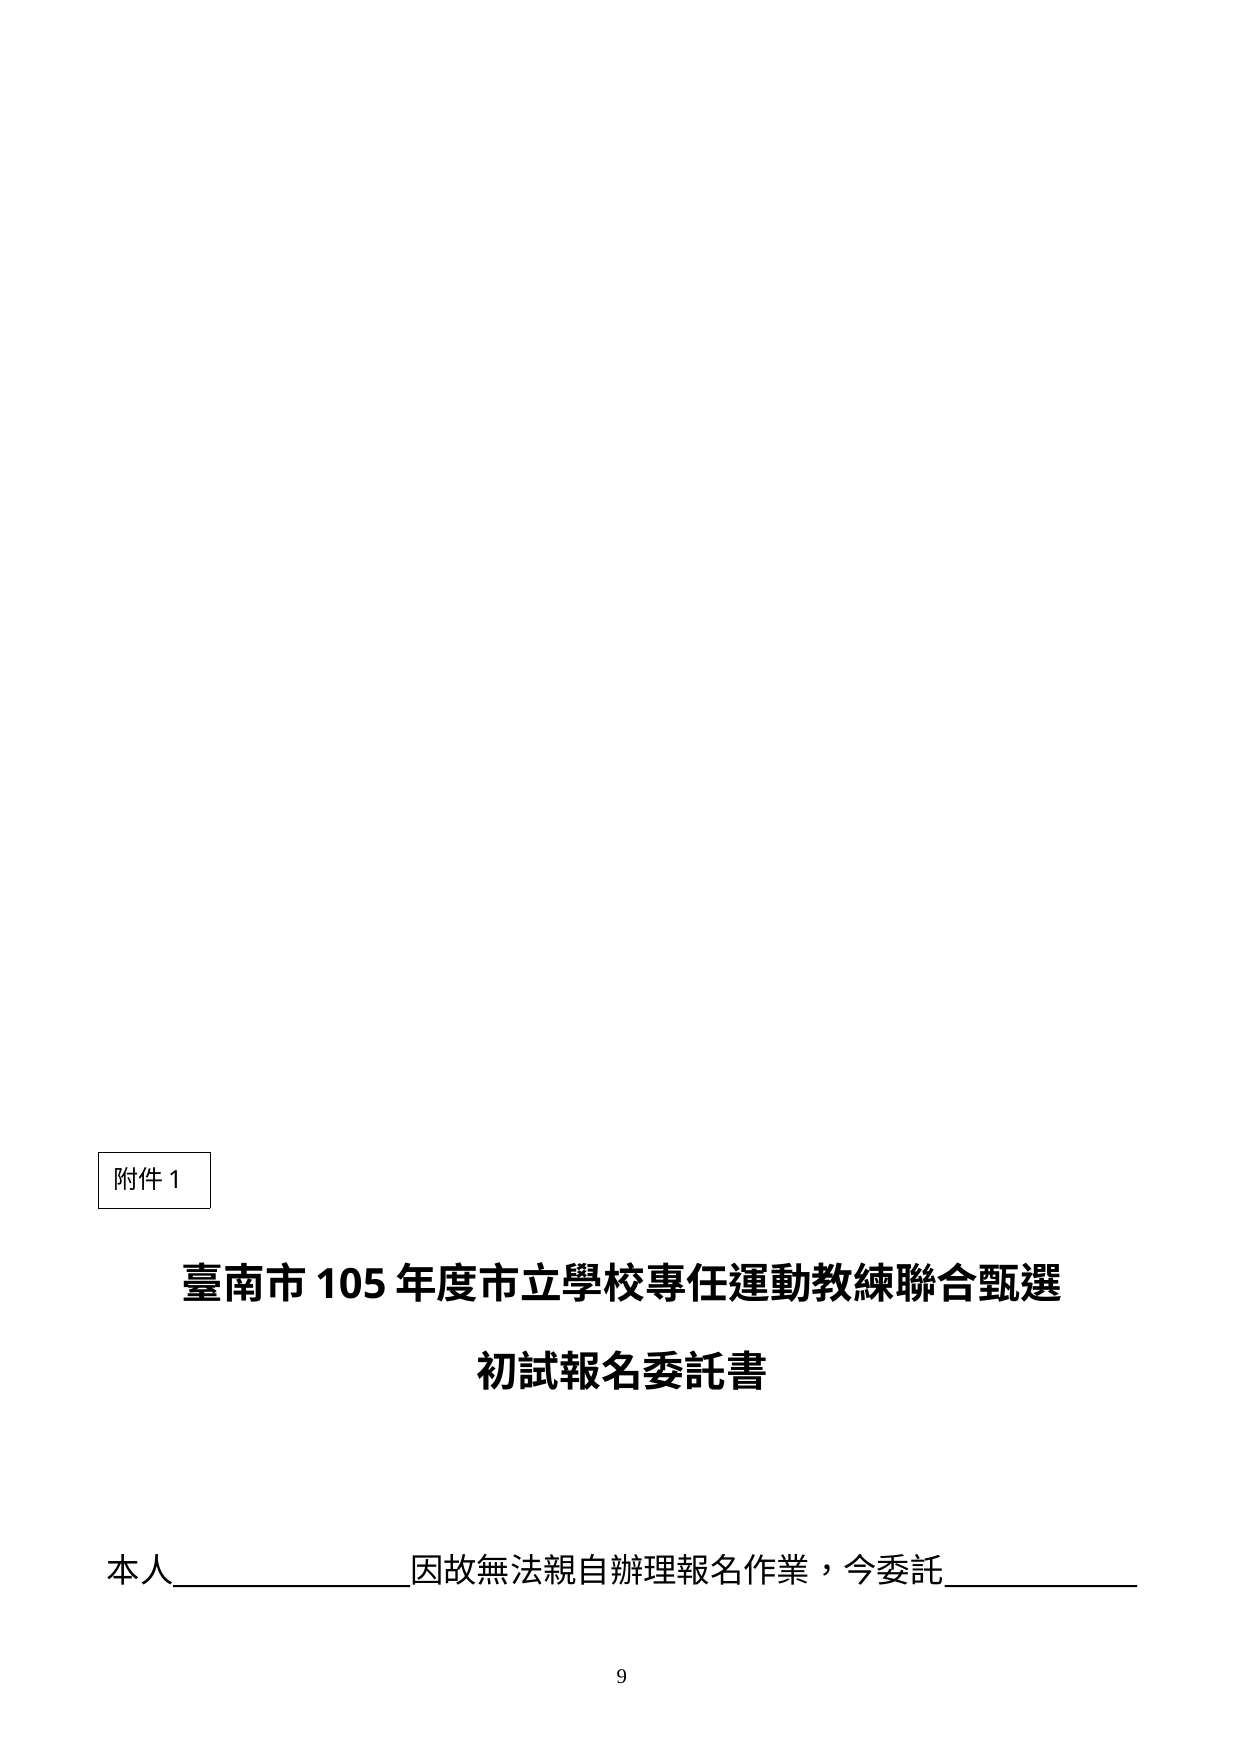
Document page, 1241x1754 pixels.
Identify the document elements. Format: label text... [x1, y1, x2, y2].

text 初試報名委託書 [106, 1324, 1137, 1412]
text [106, 1524, 1137, 1611]
text 臺南市105年度市立學校專任運動教練聯合甄選 [106, 1237, 1137, 1324]
